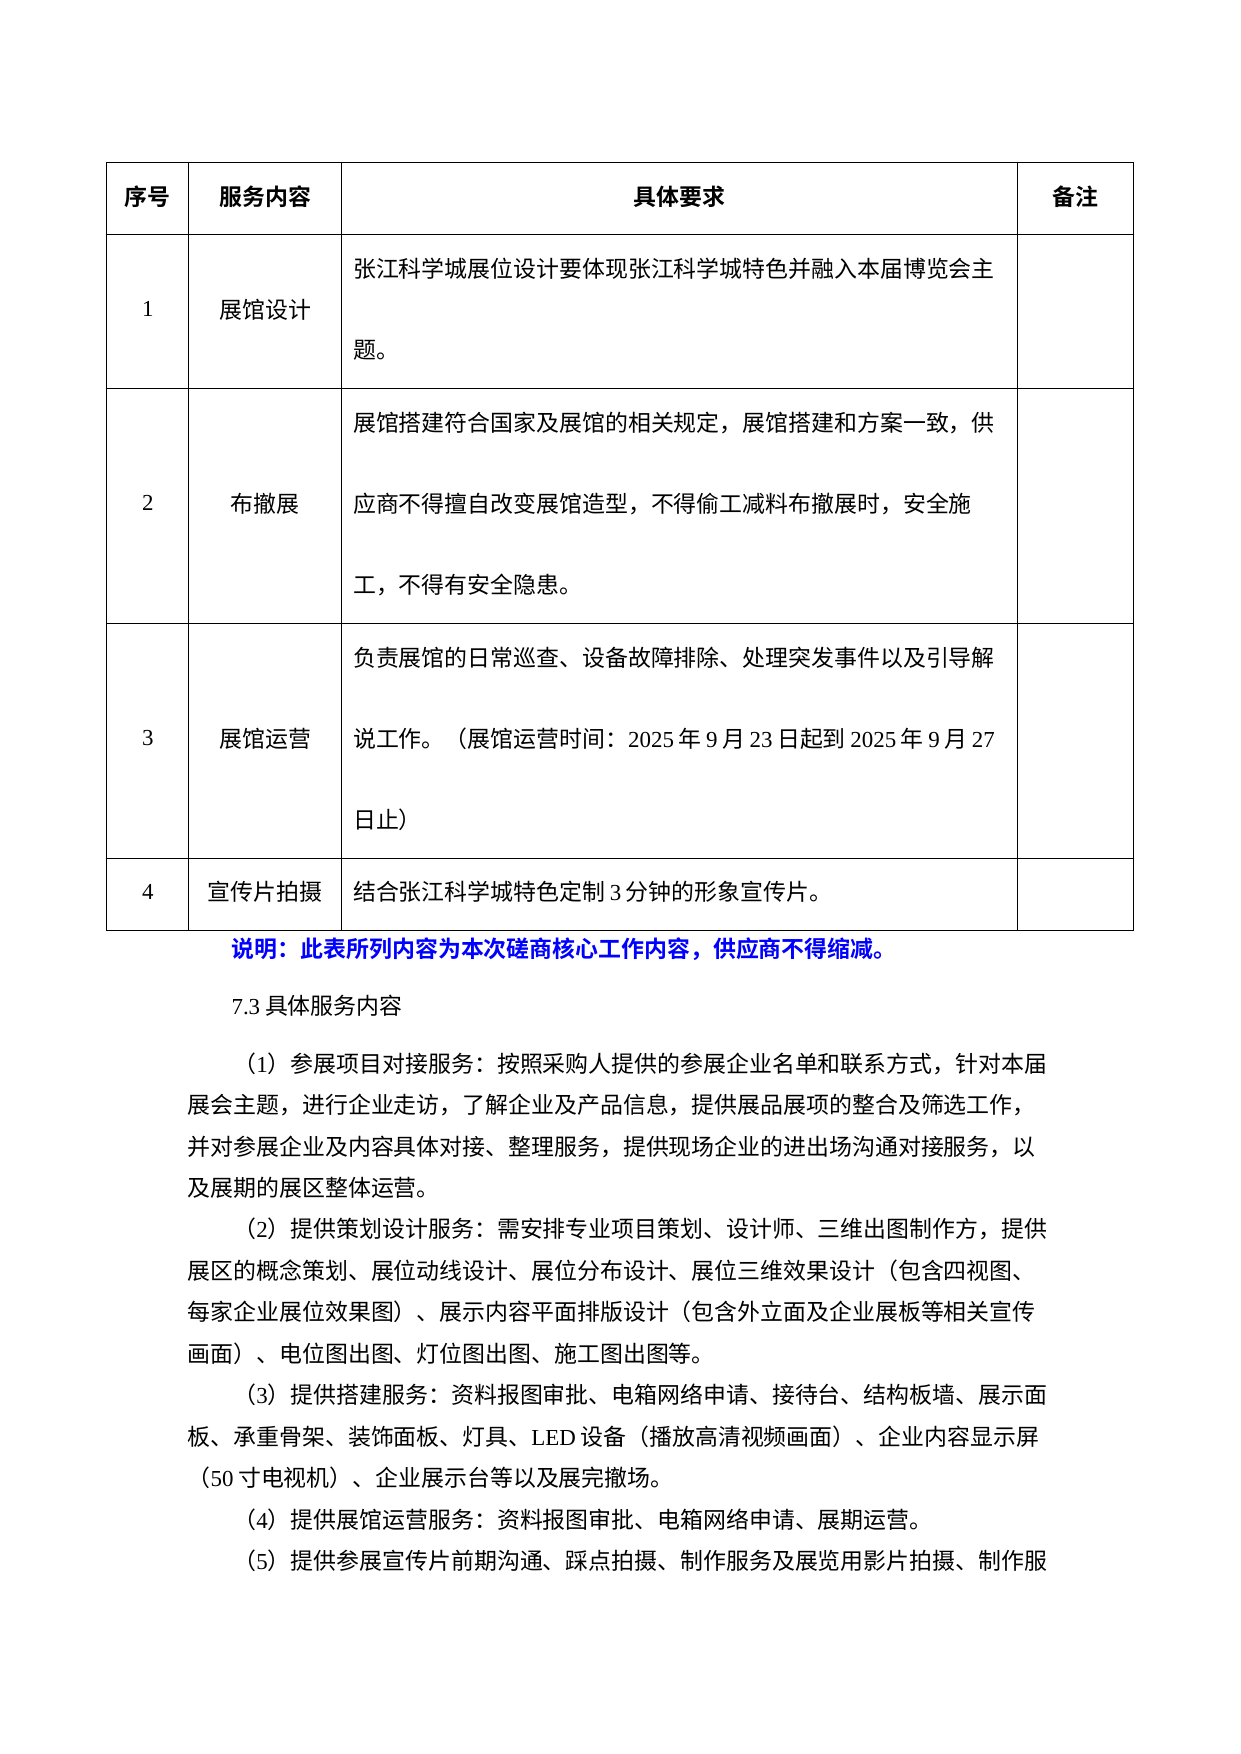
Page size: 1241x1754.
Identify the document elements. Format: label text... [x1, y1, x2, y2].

table_cell 展馆搭建符合国家及展馆的相关规定，展馆搭建和方案一致，供应商不得擅自改变展馆造型，不得偷工减料布撤展时，安全施工，不得有安全隐患。 [342, 389, 1017, 623]
table_cell 4 [107, 859, 188, 930]
text （4）提供展馆运营服务：资料报图审批、电箱网络申请、展期运营。 [187, 1501, 1053, 1535]
text （2）提供策划设计服务：需安排专业项目策划、设计师、三维出图制作方，提供展区的概念策划、展位动线设计、展位分布设计、展位三维效果设计（包含四视图、每家企业展位效果图）、展示内容平面排版设计（包含外立面及企业展板等相关宣传画面）、电位图出图、灯位图出图、施工图出图等。 [187, 1211, 1053, 1369]
table_header 备注 [1018, 163, 1133, 234]
text （3）提供搭建服务：资料报图审批、电箱网络申请、接待台、结构板墙、展示面板、承重骨架、装饰面板、灯具、LED设备（播放高清视频画面）、企业内容显示屏（50寸电视机）、企业展示台等以及展完撤场。 [187, 1377, 1053, 1493]
text 说明：此表所列内容为本次磋商核心工作内容，供应商不得缩减。 [187, 931, 1053, 964]
table_cell 张江科学城展位设计要体现张江科学城特色并融入本届博览会主题。 [342, 235, 1017, 388]
table_cell 展馆设计 [189, 235, 341, 388]
table_cell [1018, 235, 1133, 388]
table_header 序号 [107, 163, 188, 234]
table_cell 结合张江科学城特色定制3分钟的形象宣传片。 [342, 859, 1017, 930]
text （1）参展项目对接服务：按照采购人提供的参展企业名单和联系方式，针对本届展会主题，进行企业走访，了解企业及产品信息，提供展品展项的整合及筛选工作，并对参展企业及内容具体对接、整理服务，提供现场企业的进出场沟通对接服务，以及展期的展区整体运营。 [187, 1045, 1053, 1203]
table_cell [1018, 389, 1133, 623]
table_cell [1018, 624, 1133, 857]
table_cell 宣传片拍摄 [189, 859, 341, 930]
table_cell 1 [107, 235, 188, 388]
table_cell 3 [107, 624, 188, 857]
table_cell 负责展馆的日常巡查、设备故障排除、处理突发事件以及引导解说工作。（展馆运营时间：2025年9月23日起到2025年9月27日止） [342, 624, 1017, 857]
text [187, 1543, 1053, 1576]
table_header 具体要求 [342, 163, 1017, 234]
table_cell [1018, 859, 1133, 930]
table_header 服务内容 [189, 163, 341, 234]
table_cell 展馆运营 [189, 624, 341, 857]
text 7.3具体服务内容 [187, 972, 1053, 1037]
table_cell 2 [107, 389, 188, 623]
table_cell 布撤展 [189, 389, 341, 623]
